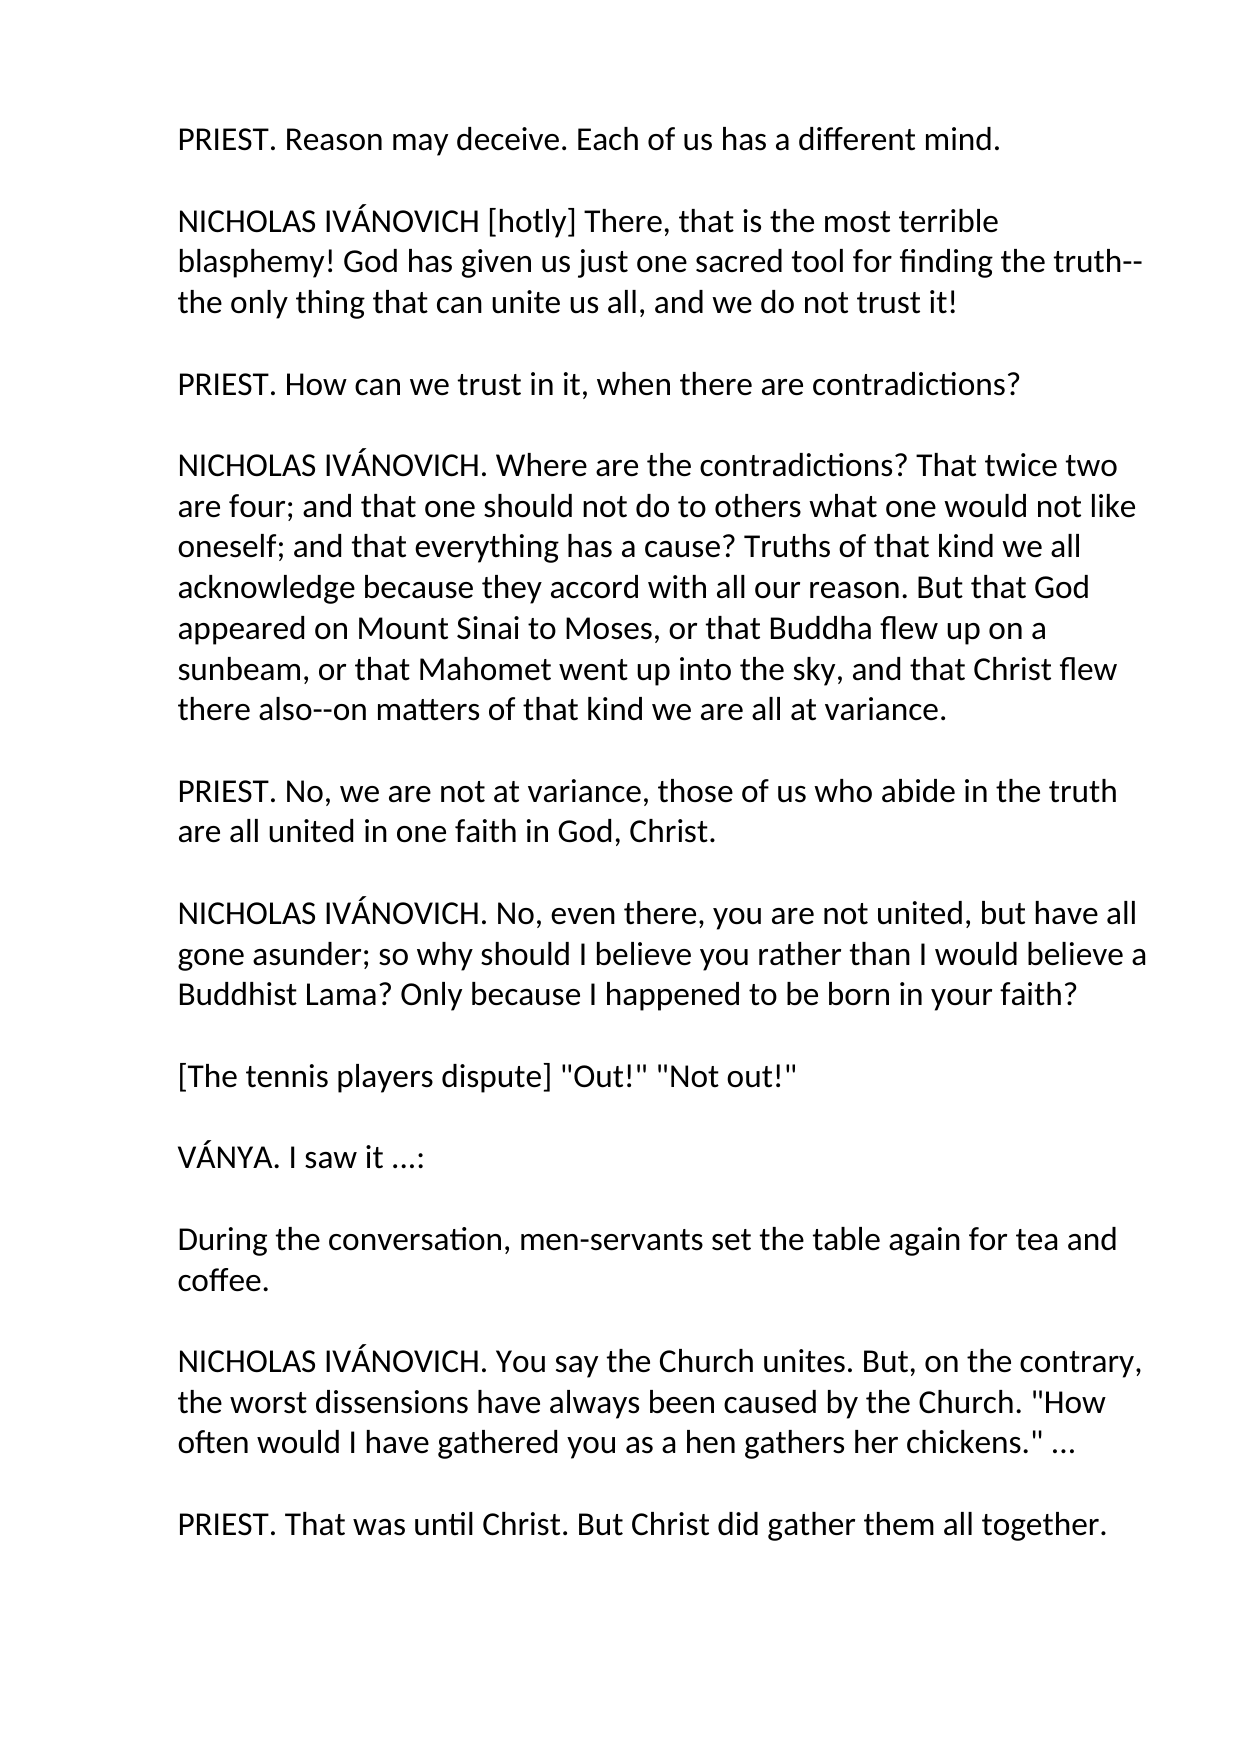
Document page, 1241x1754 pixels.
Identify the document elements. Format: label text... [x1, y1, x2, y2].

text [The tennis players dispute] "Out!" "Not out!" [177, 1055, 1152, 1096]
text PRIEST. That was until Christ. But Christ did gather them all together. [177, 1503, 1152, 1544]
text PRIEST. Reason may deceive. Each of us has a different mind. [177, 118, 1152, 159]
text PRIEST. How can we trust in it, when there are contradictions? [177, 362, 1152, 403]
text VÁNYA. I saw it ...: [177, 1136, 1152, 1177]
text NICHOLAS IVÁNOVICH. No, even there, you are not united, but have all gone asunder; so why should I believe you rather than I would believe a Buddhist Lama? Only because I happened to be born in your faith? [177, 892, 1152, 1014]
text PRIEST. No, we are not at variance, those of us who abide in the truth are all united in one faith in God, Christ. [177, 770, 1152, 851]
text NICHOLAS IVÁNOVICH [hotly] There, that is the most terrible blasphemy! God has given us just one sacred tool for finding the truth--the only thing that can unite us all, and we do not trust it! [177, 199, 1152, 322]
text NICHOLAS IVÁNOVICH. You say the Church unites. But, on the contrary, the worst dissensions have always been caused by the Church. "How often would I have gathered you as a hen gathers her chickens." ... [177, 1340, 1152, 1462]
text NICHOLAS IVÁNOVICH. Where are the contradictions? That twice two are four; and that one should not do to others what one would not like oneself; and that everything has a cause? Truths of that kind we all acknowledge because they accord with all our reason. But that God appeared on Mount Sinai to Moses, or that Buddha flew up on a sunbeam, or that Mahomet went up into the sky, and that Christ flew there also--on matters of that kind we are all at variance. [177, 444, 1152, 729]
text During the conversation, men-servants set the table again for tea and coffee. [177, 1218, 1152, 1299]
